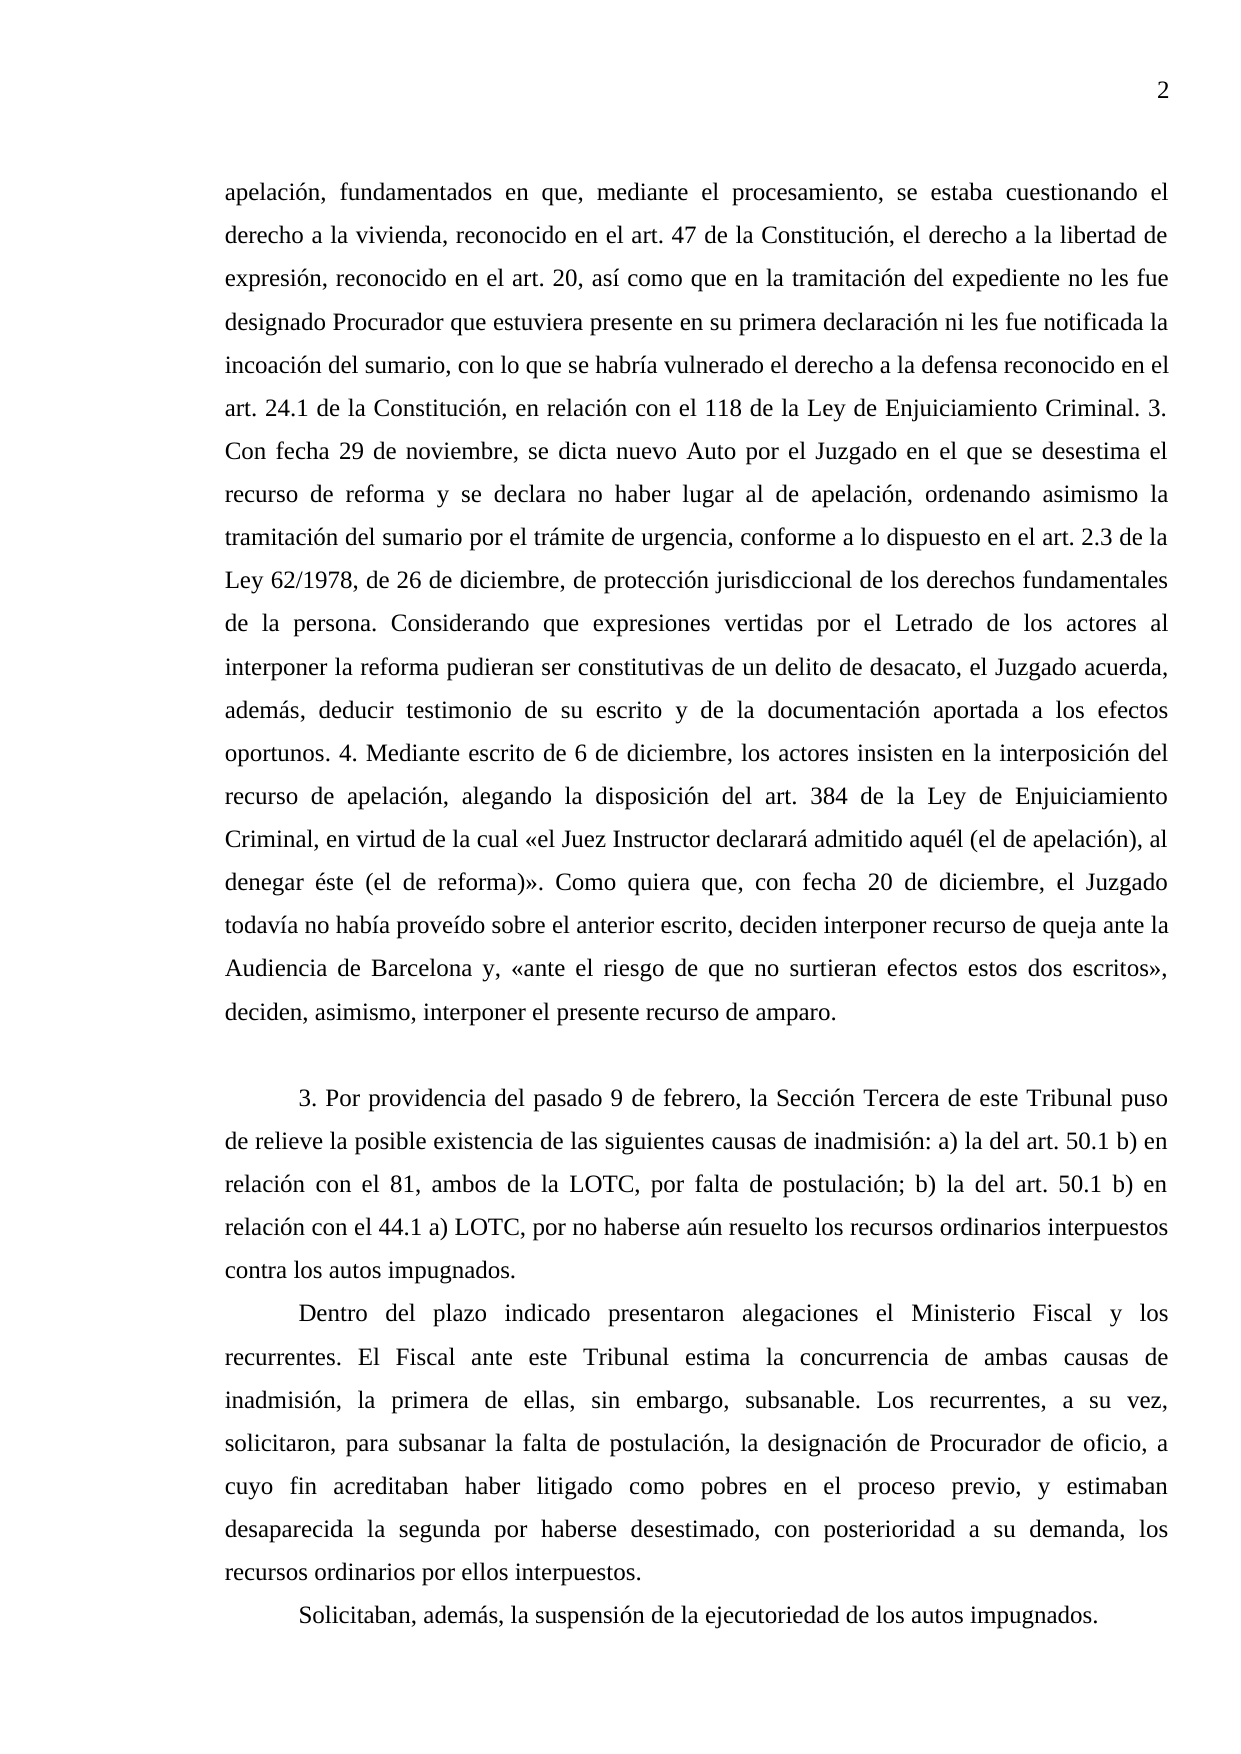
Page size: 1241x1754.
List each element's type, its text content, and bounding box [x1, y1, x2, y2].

text Dentro del plazo indicado presentaron alegaciones el Ministerio Fiscal y los recurrentes. El Fiscal ante este Tribunal estima la concurrencia de ambas causas de inadmisión, la primera de ellas, sin embargo, subsanable. Los recurrentes, a su vez, solicitaron, para subsanar la falta de postulación, la designación de Procurador de oficio, a cuyo fin acreditaban haber litigado como pobres en el proceso previo, y estimaban desaparecida la segunda por haberse desestimado, con posterioridad a su demanda, los recursos ordinarios por ellos interpuestos. [224, 1298, 1169, 1586]
text 3. Por providencia del pasado 9 de febrero, la Sección Tercera de este Tribunal puso de relieve la posible existencia de las siguientes causas de inadmisión: a) la del art. 50.1 b) en relación con el 81, ambos de la LOTC, por falta de postulación; b) la del art. 50.1 b) en relación con el 44.1 a) LOTC, por no haberse aún resuelto los recursos ordinarios interpuestos contra los autos impugnados. [224, 1083, 1169, 1284]
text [224, 177, 1169, 1025]
text Solicitaban, además, la suspensión de la ejecutoriedad de los autos impugnados. [224, 1600, 1169, 1629]
